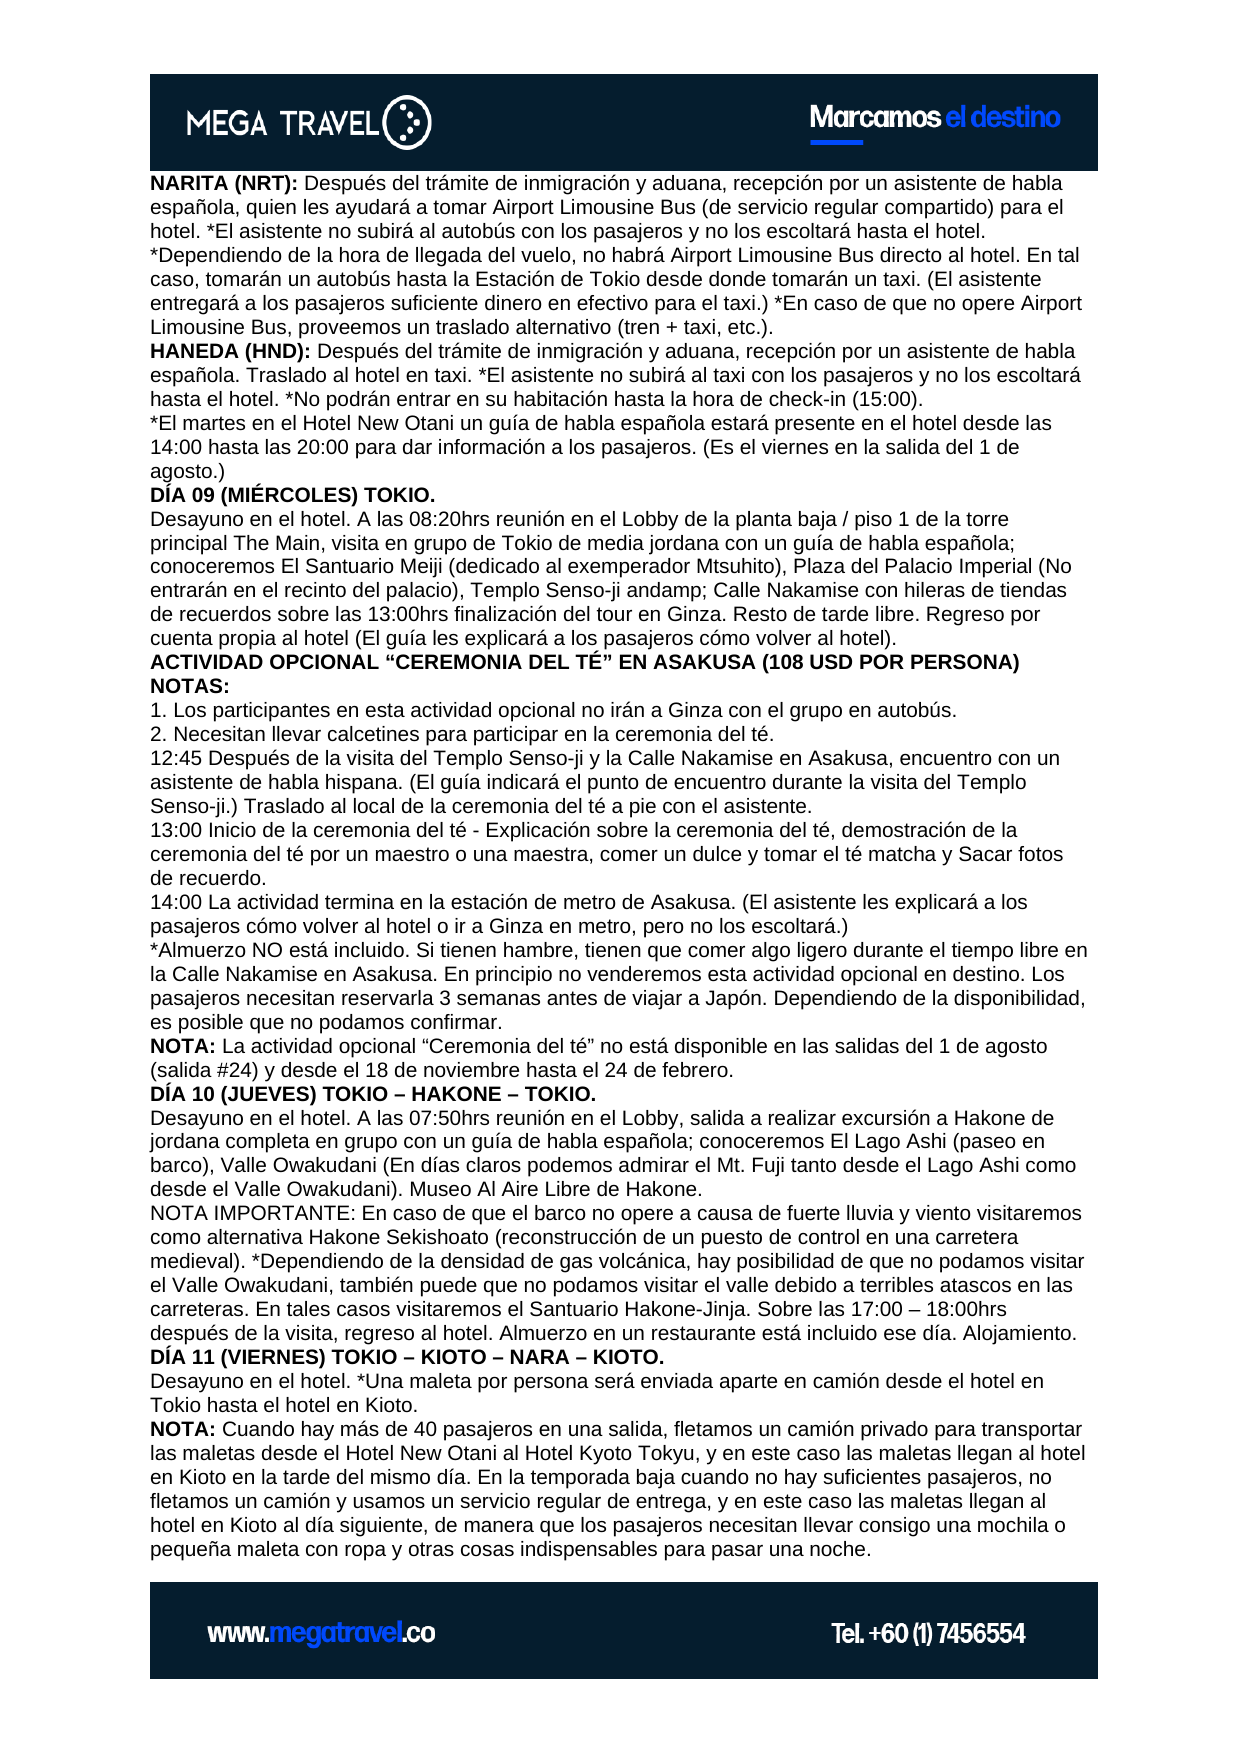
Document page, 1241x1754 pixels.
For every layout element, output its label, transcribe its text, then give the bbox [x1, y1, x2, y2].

text NARITA (NRT): Después del trámite de inmigración y aduana, recepción por un asistente de habla española, quien les ayudará a tomar Airport Limousine Bus (de servicio regular compartido) para el hotel. *El asistente no subirá al autobús con los pasajeros y no los escoltará hasta el hotel. *Dependiendo de la hora de llegada del vuelo, no habrá Airport Limousine Bus directo al hotel. En tal caso, tomarán un autobús hasta la Estación de Tokio desde donde tomarán un taxi. (El asistente entregará a los pasajeros suficiente dinero en efectivo para el taxi.) *En caso de que no opere Airport Limousine Bus, proveemos un traslado alternativo (tren + taxi, etc.). [150, 171, 1090, 339]
text 12:45 Después de la visita del Templo Senso-ji y la Calle Nakamise en Asakusa, encuentro con un asistente de habla hispana. (El guía indicará el punto de encuentro durante la visita del Templo Senso-ji.) Traslado al local de la ceremonia del té a pie con el asistente. 13:00 Inicio de la ceremonia del té - Explicación sobre la ceremonia del té, demostración de la ceremonia del té por un maestro o una maestra, comer un dulce y tomar el té matcha y Sacar fotos de recuerdo.14:00 La actividad termina en la estación de metro de Asakusa. (El asistente les explicará a los pasajeros cómo volver al hotel o ir a Ginza en metro, pero no los escoltará.) [150, 746, 1090, 938]
picture [150, 1582, 1098, 1679]
text *Almuerzo NO está incluido. Si tienen hambre, tienen que comer algo ligero durante el tiempo libre en la Calle Nakamise en Asakusa. En principio no venderemos esta actividad opcional en destino. Los pasajeros necesitan reservarla 3 semanas antes de viajar a Japón. Dependiendo de la disponibilidad, es posible que no podamos confirmar. [150, 938, 1090, 1033]
text HANEDA (HND): Después del trámite de inmigración y aduana, recepción por un asistente de habla española. Traslado al hotel en taxi. *El asistente no subirá al taxi con los pasajeros y no los escoltará hasta el hotel. *No podrán entrar en su habitación hasta la hora de check-in (15:00). [150, 339, 1090, 411]
text DÍA 10 (JUEVES) TOKIO – HAKONE – TOKIO.Desayuno en el hotel. A las 07:50hrs reunión en el Lobby, salida a realizar excursión a Hakone de jordana completa en grupo con un guía de habla española; conoceremos El Lago Ashi (paseo en barco), Valle Owakudani (En días claros podemos admirar el Mt. Fuji tanto desde el Lago Ashi como desde el Valle Owakudani). Museo Al Aire Libre de Hakone.NOTA IMPORTANTE: En caso de que el barco no opere a causa de fuerte lluvia y viento visitaremos como alternativa Hakone Sekishoato (reconstrucción de un puesto de control en una carretera medieval). *Dependiendo de la densidad de gas volcánica, hay posibilidad de que no podamos visitar el Valle Owakudani, también puede que no podamos visitar el valle debido a terribles atascos en las carreteras. En tales casos visitaremos el Santuario Hakone-Jinja. Sobre las 17:00 – 18:00hrs después de la visita, regreso al hotel. Almuerzo en un restaurante está incluido ese día. Alojamiento. [150, 1081, 1090, 1345]
text ACTIVIDAD OPCIONAL “CEREMONIA DEL TÉ” EN ASAKUSA (108 USD POR PERSONA) [150, 650, 1090, 674]
text DÍA 11 (VIERNES) TOKIO – KIOTO – NARA – KIOTO.Desayuno en el hotel. *Una maleta por persona será enviada aparte en camión desde el hotel en Tokio hasta el hotel en Kioto. [150, 1345, 1090, 1417]
text *El martes en el Hotel New Otani un guía de habla española estará presente en el hotel desde las 14:00 hasta las 20:00 para dar información a los pasajeros. (Es el viernes en la salida del 1 de agosto.) [150, 411, 1090, 482]
picture [150, 74, 1098, 171]
text DÍA 09 (MIÉRCOLES) TOKIO.Desayuno en el hotel. A las 08:20hrs reunión en el Lobby de la planta baja / piso 1 de la torre principal The Main, visita en grupo de Tokio de media jordana con un guía de habla española; conoceremos El Santuario Meiji (dedicado al exemperador Mtsuhito), Plaza del Palacio Imperial (No entrarán en el recinto del palacio), Templo Senso-ji andamp; Calle Nakamise con hileras de tiendas de recuerdos sobre las 13:00hrs finalización del tour en Ginza. Resto de tarde libre. Regreso por cuenta propia al hotel (El guía les explicará a los pasajeros cómo volver al hotel). [150, 482, 1090, 650]
text NOTA: Cuando hay más de 40 pasajeros en una salida, fletamos un camión privado para transportar las maletas desde el Hotel New Otani al Hotel Kyoto Tokyu, y en este caso las maletas llegan al hotel en Kioto en la tarde del mismo día. En la temporada baja cuando no hay suficientes pasajeros, no fletamos un camión y usamos un servicio regular de entrega, y en este caso las maletas llegan al hotel en Kioto al día siguiente, de manera que los pasajeros necesitan llevar consigo una mochila o pequeña maleta con ropa y otras cosas indispensables para pasar una noche. [150, 1417, 1090, 1561]
text NOTAS: 1. Los participantes en esta actividad opcional no irán a Ginza con el grupo en autobús. 2. Necesitan llevar calcetines para participar en la ceremonia del té. [150, 674, 1090, 746]
text NOTA: La actividad opcional “Ceremonia del té” no está disponible en las salidas del 1 de agosto (salida #24) y desde el 18 de noviembre hasta el 24 de febrero. [150, 1033, 1090, 1081]
